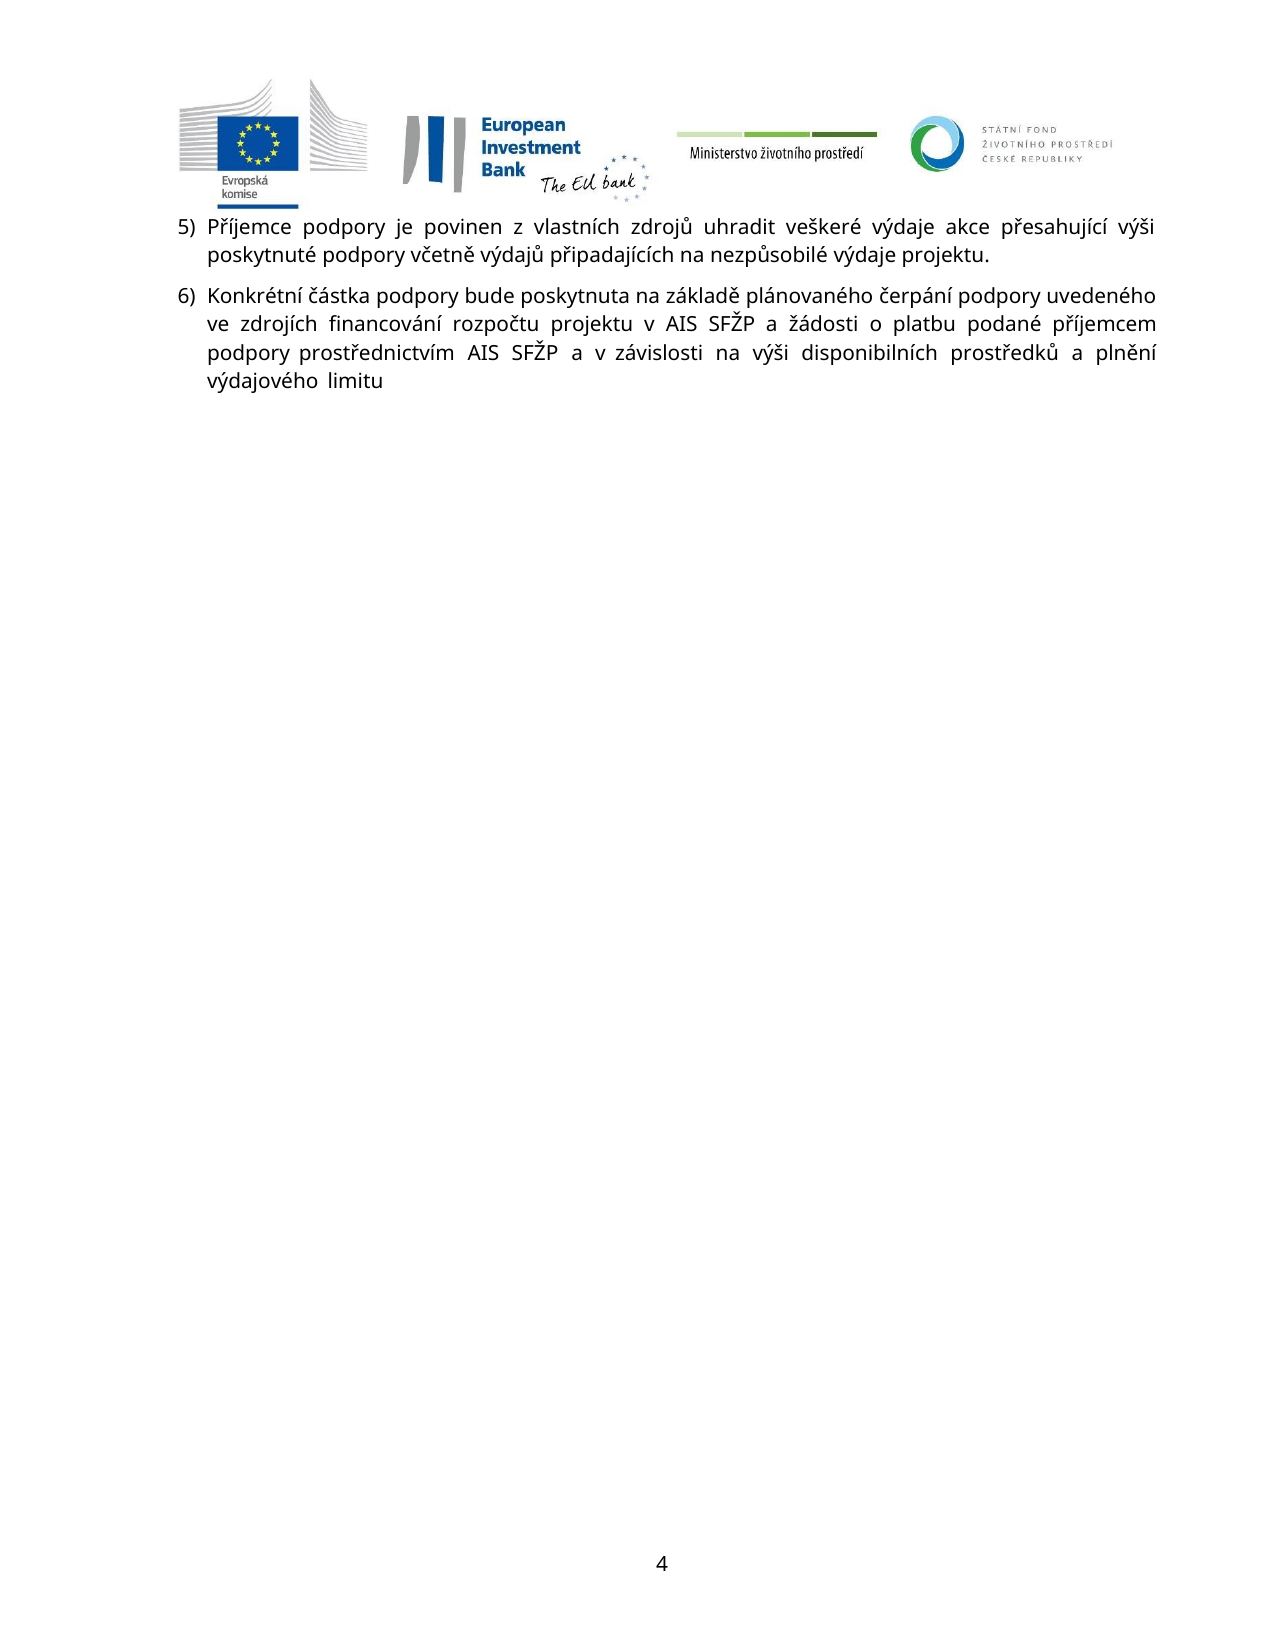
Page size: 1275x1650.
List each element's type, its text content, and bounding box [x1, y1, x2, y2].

list Příjemce podpory je povinen z vlastních zdrojů uhradit veškeré výdaje akce přesahující výši poskytnuté podpory včetně výdajů připadajících na nezpůsobilé výdaje projektu. [177, 212, 1157, 268]
list Konkrétní částka podpory bude poskytnuta na základě plánovaného čerpání podpory uvedeného ve zdrojích financování rozpočtu projektu v AIS SFŽP a žádosti o platbu podané příjemcem podpory prostřednictvím AIS SFŽP a v závislosti na výši disponibilních prostředků a plnění výdajového limitu [177, 281, 1157, 394]
picture [177, 73, 1115, 212]
